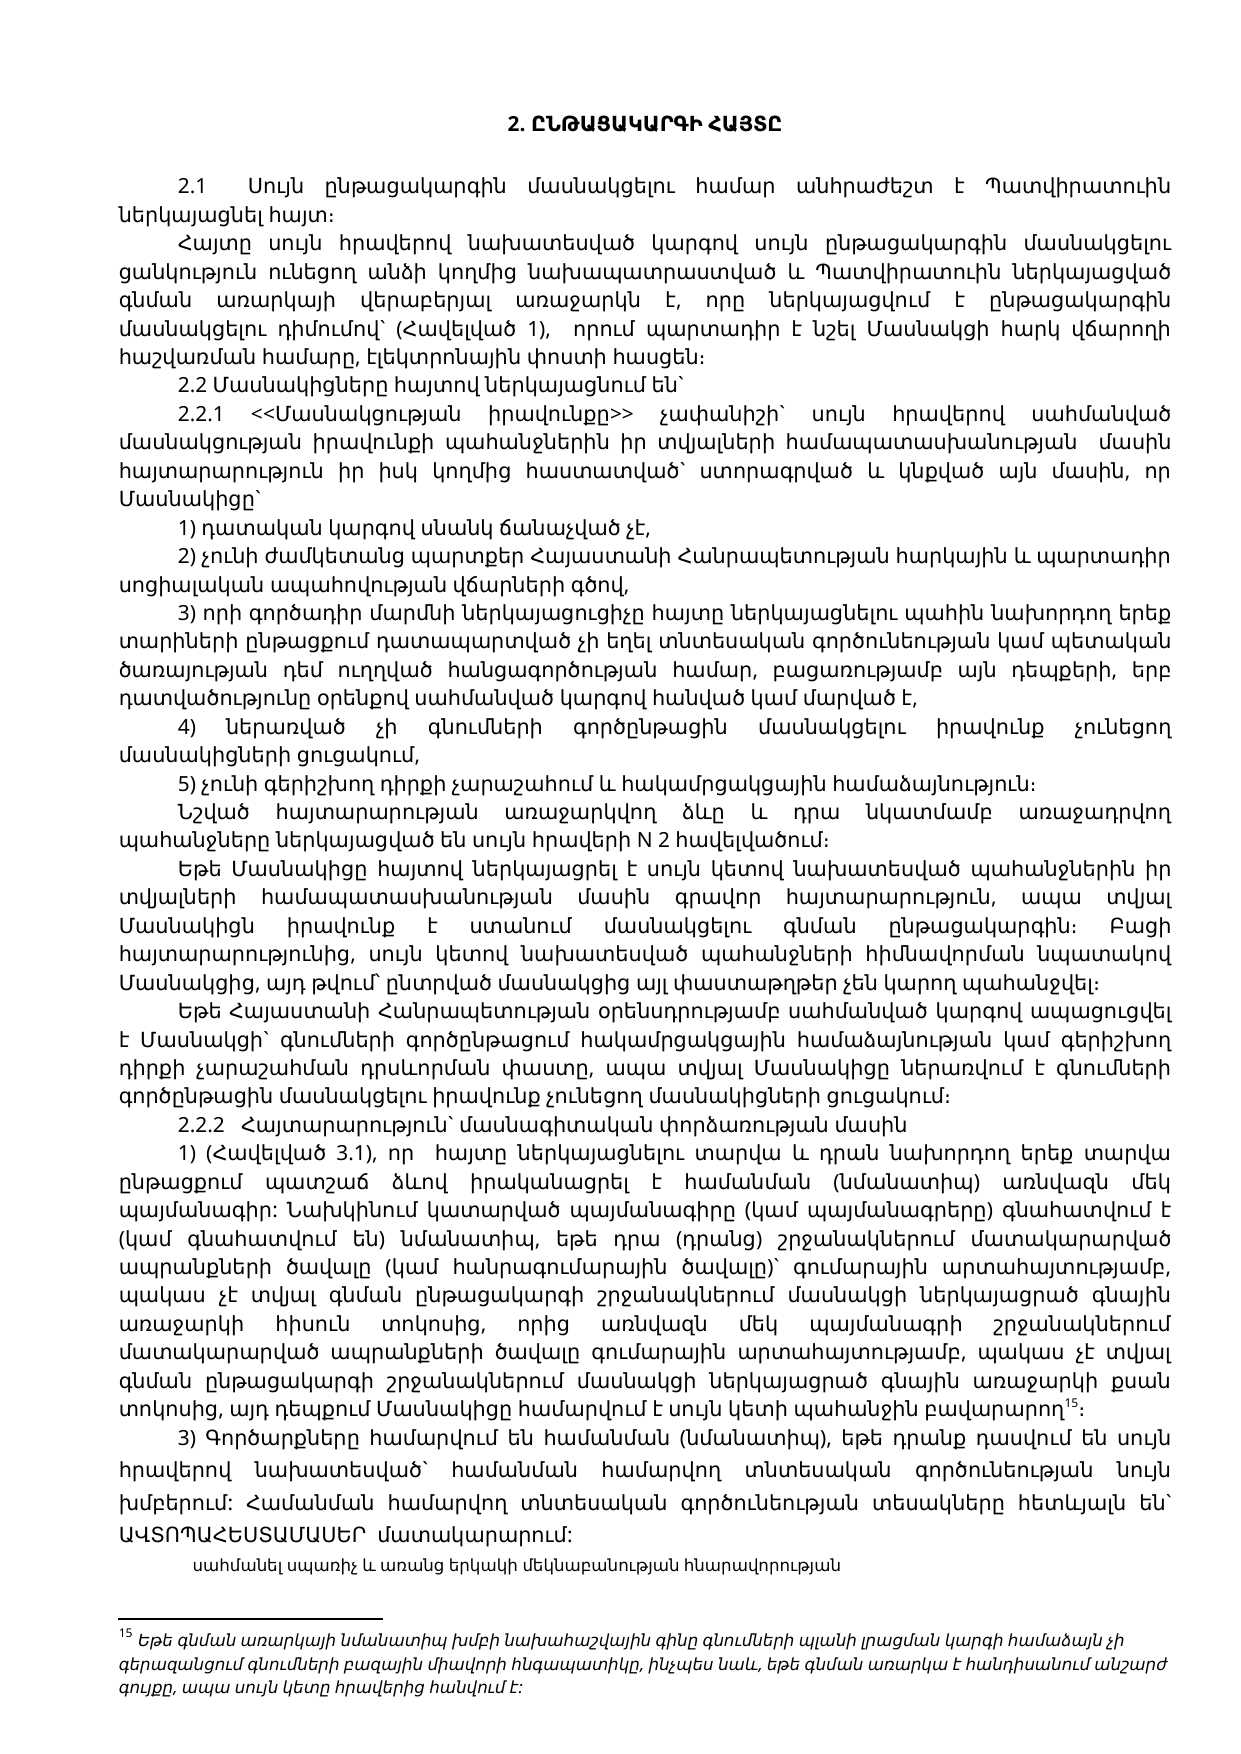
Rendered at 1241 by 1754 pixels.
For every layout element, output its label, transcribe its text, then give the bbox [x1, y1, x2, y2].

text 2.2 Մասնակիցները հայտով ներկայացնում են` [118, 371, 1171, 399]
text Եթե Հայաստանի Հանրապետության օրենսդրությամբ սահմանված կարգով ապացուցվել է Մասնակցի` գնումների գործընթացում հակամրցակցային համաձայնության կամ գերիշխող դիրքի չարաշահման դրսևորման փաստը, ապա տվյալ Մասնակիցը ներառվում է գնումների գործընթացին մասնակցելու իրավունք չունեցող մասնակիցների ցուցակում։ [118, 996, 1171, 1110]
text 3) Գործարքները համարվում են համանման (նմանատիպ), եթե դրանք դասվում են սույն հրավերով նախատեսված` համանման համարվող տնտեսական գործունեության նույն խմբերում: Համանման համարվող տնտեսական գործունեության տեսակները հետևյալն են` ԱՎՏՈՊԱՀԵՍՏԱՄԱՍԵՐ մատակարարում: [118, 1423, 1171, 1549]
text Նշված հայտարարության առաջարկվող ձևը և դրա նկատմամբ առաջադրվող պահանջները ներկայացված են սույն հրավերի N 2 հավելվածում։ [118, 797, 1171, 854]
text 2) չունի ժամկետանց պարտքեր Հայաստանի Հանրապետության հարկային և պարտադիր սոցիալական ապահովության վճարների գծով, [118, 541, 1171, 598]
text 2.2.1 <<Մասնակցության իրավունքը>> չափանիշի` սույն հրավերով սահմանված մասնակցության իրավունքի պահանջներին իր տվյալների համապատասխանության մասին հայտարարություն իր իսկ կողմից հաստատված` ստորագրված և կնքված այն մասին, որ Մասնակիցը` [118, 399, 1171, 513]
text 5) չունի գերիշխող դիրքի չարաշահում և հակամրցակցային համաձայնություն։ [118, 769, 1171, 797]
text 1) դատական կարգով սնանկ ճանաչված չէ, [118, 513, 1171, 541]
text սահմանել սպառիչ և առանց երկակի մեկնաբանության հնարավորության [118, 1553, 1171, 1576]
text 4) ներառված չի գնումների գործընթացին մասնակցելու իրավունք չունեցող մասնակիցների ցուցակում, [118, 712, 1171, 769]
text 2. ԸՆԹԱՑԱԿԱՐԳԻ ՀԱՅՏԸ [118, 109, 1171, 137]
text 1) (Հավելված 3.1), որ հայտը ներկայացնելու տարվա և դրան նախորդող երեք տարվա ընթացքում պատշաճ ձևով իրականացրել է համանման (նմանատիպ) առնվազն մեկ պայմանագիր: Նախկինում կատարված պայմանագիրը (կամ պայմանագրերը) գնահատվում է (կամ գնահատվում են) նմանատիպ, եթե դրա (դրանց) շրջանակներում մատակարարված ապրանքների ծավալը (կամ հանրագումարային ծավալը)` գումարային արտահայտությամբ, պակաս չէ տվյալ գնման ընթացակարգի շրջանակներում մասնակցի ներկայացրած գնային առաջարկի հիսուն տոկոսից, որից առնվազն մեկ պայմանագրի շրջանակներում մատակարարված ապրանքների ծավալը գումարային արտահայտությամբ, պակաս չէ տվյալ գնման ընթացակարգի շրջանակներում մասնակցի ներկայացրած գնային առաջարկի քսան տոկոսից, այդ դեպքում Մասնակիցը համարվում է սույն կետի պահանջին բավարարող։ [118, 1138, 1171, 1423]
text Եթե Մասնակիցը հայտով ներկայացրել է սույն կետով նախատեսված պահանջներին իր տվյալների համապատասխանության մասին գրավոր հայտարարություն, ապա տվյալ Մասնակիցն իրավունք է ստանում մասնակցելու գնման ընթացակարգին։ Բացի հայտարարությունից, սույն կետով նախատեսված պահանջների հիմնավորման նպատակով Մասնակցից, այդ թվում՝ ընտրված մասնակցից այլ փաստաթղթեր չեն կարող պահանջվել։ [118, 854, 1171, 996]
text 3) որի գործադիր մարմնի ներկայացուցիչը հայտը ներկայացնելու պահին նախորդող երեք տարիների ընթացքում դատապարտված չի եղել տնտեսական գործունեության կամ պետական ծառայության դեմ ուղղված հանցագործության համար, բացառությամբ այն դեպքերի, երբ դատվածությունը օրենքով սահմանված կարգով հանված կամ մարված է, [118, 598, 1171, 712]
text 2.2.2 Հայտարարություն` մասնագիտական փորձառության մասին [118, 1110, 1171, 1138]
text 2.1 Սույն ընթացակարգին մասնակցելու համար անհրաժեշտ է Պատվիրատուին ներկայացնել հայտ։ [118, 172, 1171, 228]
text Հայտը սույն հրավերով նախատեսված կարգով սույն ընթացակարգին մասնակցելու ցանկություն ունեցող անձի կողմից նախապատրաստված և Պատվիրատուին ներկայացված գնման առարկայի վերաբերյալ առաջարկն է, որը ներկայացվում է ընթացակարգին մասնակցելու դիմումով` (Հավելված 1), որում պարտադիր է նշել Մասնակցի հարկ վճարողի հաշվառման համարը, էլեկտրոնային փոստի հասցեն։ [118, 228, 1171, 371]
